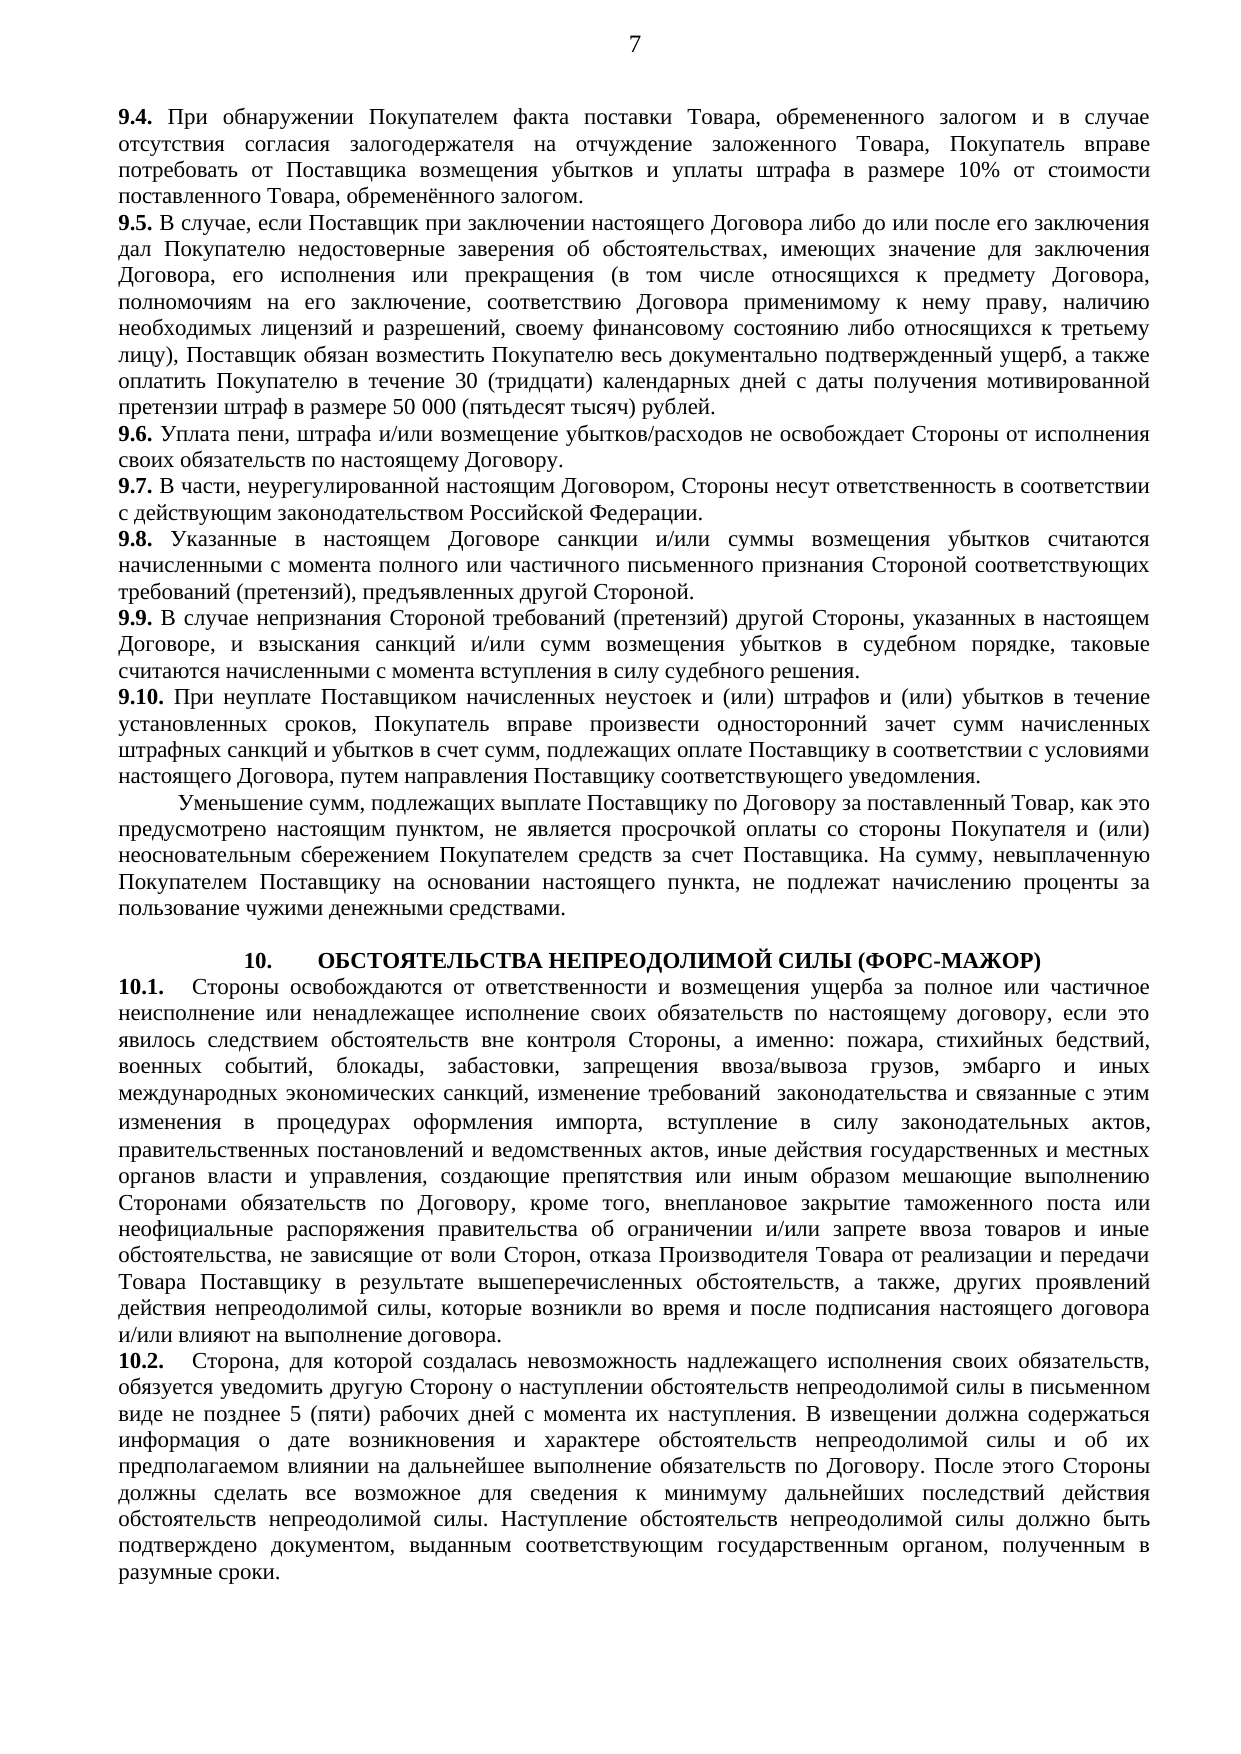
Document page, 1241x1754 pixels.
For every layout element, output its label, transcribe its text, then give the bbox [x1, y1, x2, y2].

text 9.6. Уплата пени, штрафа и/или возмещение убытков/расходов не освобождает Стороны от исполнения своих обязательств по настоящему Договору. [118, 420, 1152, 472]
text 9.10. При неуплате Поставщиком начисленных неустоек и (или) штрафов и (или) убытков в течение установленных сроков, Покупатель вправе произвести односторонний зачет сумм начисленных штрафных санкций и убытков в счет сумм, подлежащих оплате Поставщику в соответствии с условиями настоящего Договора, путем направления Поставщику соответствующего уведомления. [118, 683, 1152, 789]
text Уменьшение сумм, подлежащих выплате Поставщику по Договору за поставленный Товар, как это предусмотрено настоящим пунктом, не является просрочкой оплаты со стороны Покупателя и (или) неосновательным сбережением Покупателем средств за счет Поставщика. На сумму, невыплаченную Покупателем Поставщику на основании настоящего пункта, не подлежат начислению проценты за пользование чужими денежными средствами. [118, 789, 1152, 920]
list Сторона, для которой создалась невозможность надлежащего исполнения своих обязательств, обязуется уведомить другую Сторону о наступлении обстоятельств непреодолимой силы в письменном виде не позднее 5 (пяти) рабочих дней с момента их наступления. В извещении должна содержаться информация о дате возникновения и характере обстоятельств непреодолимой силы и об их предполагаемом влиянии на дальнейшее выполнение обязательств по Договору. После этого Стороны должны сделать все возможное для сведения к минимуму дальнейших последствий действия обстоятельств непреодолимой силы. Наступление обстоятельств непреодолимой силы должно быть подтверждено документом, выданным соответствующим государственным органом, полученным в разумные сроки. [118, 1347, 1152, 1584]
text 9.8. Указанные в настоящем Договоре санкции и/или суммы возмещения убытков считаются начисленными с момента полного или частичного письменного признания Стороной соответствующих требований (претензий), предъявленных другой Стороной. [118, 525, 1152, 604]
text 9.7. В части, неурегулированной настоящим Договором, Стороны несут ответственность в соответствии с действующим законодательством Российской Федерации. [118, 472, 1152, 525]
text 9.5. В случае, если Поставщик при заключении настоящего Договора либо до или после его заключения дал Покупателю недостоверные заверения об обстоятельствах, имеющих значение для заключения Договора, его исполнения или прекращения (в том числе относящихся к предмету Договора, полномочиям на его заключение, соответствию Договора применимому к нему праву, наличию необходимых лицензий и разрешений, своему финансовому состоянию либо относящихся к третьему лицу), Поставщик обязан возместить Покупателю весь документально подтвержденный ущерб, а также оплатить Покупателю в течение 30 (тридцати) календарных дней с даты получения мотивированной претензии штраф в размере 50 000 (пятьдесят тысяч) рублей. [118, 209, 1152, 420]
text 9.4. При обнаружении Покупателем факта поставки Товара, обремененного залогом и в случае отсутствия согласия залогодержателя на отчуждение заложенного Товара, Покупатель вправе потребовать от Поставщика возмещения убытков и уплаты штрафа в размере 10% от стоимости поставленного Товара, обременённого залогом. [118, 103, 1152, 209]
list ОБСТОЯТЕЛЬСТВА НЕПРЕОДОЛИМОЙ СИЛЫ (ФОРС-МАЖОР) [118, 947, 1167, 973]
list Стороны освобождаются от ответственности и возмещения ущерба за полное или частичное неисполнение или ненадлежащее исполнение своих обязательств по настоящему договору, если это явилось следствием обстоятельств вне контроля Стороны, а именно: пожара, стихийных бедствий, военных событий, блокады, забастовки, запрещения ввоза/вывоза грузов, эмбарго и иных международных экономических санкций, изменение требований законодательства и связанные с этим изменения в процедурах оформления импорта, вступление в силу законодательных актов, правительственных постановлений и ведомственных актов, иные действия государственных и местных органов власти и управления, создающие препятствия или иным образом мешающие выполнению Сторонами обязательств по Договору, кроме того, внеплановое закрытие таможенного поста или неофициальные распоряжения правительства об ограничении и/или запрете ввоза товаров и иные обстоятельства, не зависящие от воли Сторон, отказа Производителя Товара от реализации и передачи Товара Поставщику в результате вышеперечисленных обстоятельств, а также, других проявлений действия непреодолимой силы, которые возникли во время и после подписания настоящего договора и/или влияют на выполнение договора. [118, 973, 1152, 1347]
text 9.9. В случае непризнания Стороной требований (претензий) другой Стороны, указанных в настоящем Договоре, и взыскания санкций и/или сумм возмещения убытков в судебном порядке, таковые считаются начисленными с момента вступления в силу судебного решения. [118, 604, 1152, 683]
